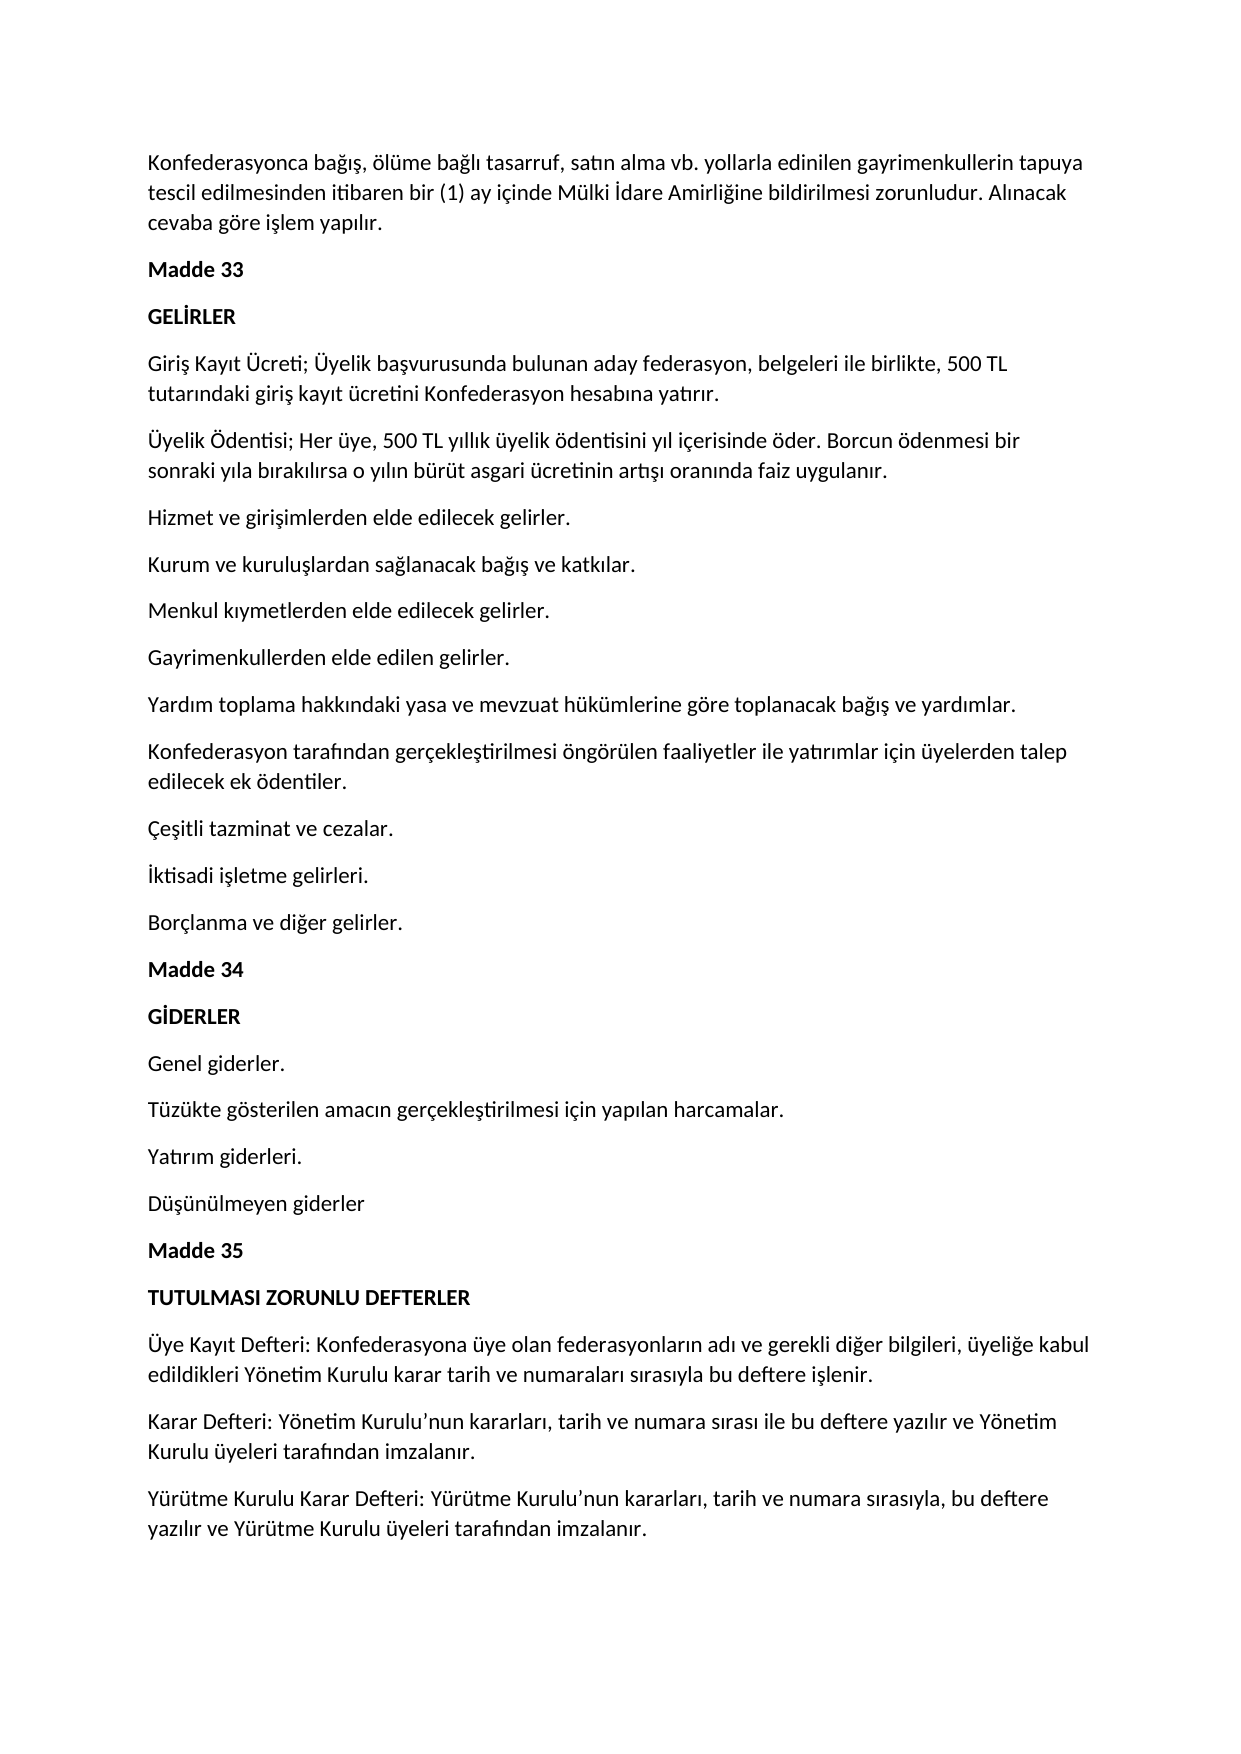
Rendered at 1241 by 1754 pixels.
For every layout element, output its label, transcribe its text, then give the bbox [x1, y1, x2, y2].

text Konfederasyonca bağış, ölüme bağlı tasarruf, satın alma vb. yollarla edinilen gayrimenkullerin tapuya tescil edilmesinden itibaren bir (1) ay içinde Mülki İdare Amirliğine bildirilmesi zorunludur. Alınacak cevaba göre işlem yapılır. [148, 148, 1093, 236]
text Üyelik Ödentisi; Her üye, 500 TL yıllık üyelik ödentisini yıl içerisinde öder. Borcun ödenmesi bir sonraki yıla bırakılırsa o yılın bürüt asgari ücretinin artışı oranında faiz uygulanır. [148, 426, 1093, 484]
text İktisadi işletme gelirleri. [148, 861, 1093, 889]
text Gayrimenkullerden elde edilen gelirler. [148, 643, 1093, 671]
text Madde 33 [148, 255, 1093, 283]
text Kurum ve kuruluşlardan sağlanacak bağış ve katkılar. [148, 550, 1093, 578]
text Menkul kıymetlerden elde edilecek gelirler. [148, 597, 1093, 624]
text Düşünülmeyen giderler [148, 1189, 1093, 1217]
text GELİRLER [148, 302, 1093, 330]
text Borçlanma ve diğer gelirler. [148, 908, 1093, 936]
text Madde 34 [148, 955, 1093, 983]
text Genel giderler. [148, 1049, 1093, 1077]
text TUTULMASI ZORUNLU DEFTERLER [148, 1283, 1093, 1311]
text Yardım toplama hakkındaki yasa ve mevzuat hükümlerine göre toplanacak bağış ve yardımlar. [148, 690, 1093, 718]
text Konfederasyon tarafından gerçekleştirilmesi öngörülen faaliyetler ile yatırımlar için üyelerden talep edilecek ek ödentiler. [148, 737, 1093, 795]
text Yürütme Kurulu Karar Defteri: Yürütme Kurulu’nun kararları, tarih ve numara sırasıyla, bu deftere yazılır ve Yürütme Kurulu üyeleri tarafından imzalanır. [148, 1484, 1093, 1542]
text Madde 35 [148, 1236, 1093, 1264]
text Üye Kayıt Defteri: Konfederasyona üye olan federasyonların adı ve gerekli diğer bilgileri, üyeliğe kabul edildikleri Yönetim Kurulu karar tarih ve numaraları sırasıyla bu deftere işlenir. [148, 1330, 1093, 1388]
text Yatırım giderleri. [148, 1142, 1093, 1170]
text Hizmet ve girişimlerden elde edilecek gelirler. [148, 503, 1093, 531]
text Çeşitli tazminat ve cezalar. [148, 814, 1093, 842]
text GİDERLER [148, 1002, 1093, 1030]
text Tüzükte gösterilen amacın gerçekleştirilmesi için yapılan harcamalar. [148, 1096, 1093, 1123]
text Karar Defteri: Yönetim Kurulu’nun kararları, tarih ve numara sırası ile bu deftere yazılır ve Yönetim Kurulu üyeleri tarafından imzalanır. [148, 1407, 1093, 1465]
text Giriş Kayıt Ücreti; Üyelik başvurusunda bulunan aday federasyon, belgeleri ile birlikte, 500 TL tutarındaki giriş kayıt ücretini Konfederasyon hesabına yatırır. [148, 349, 1093, 407]
